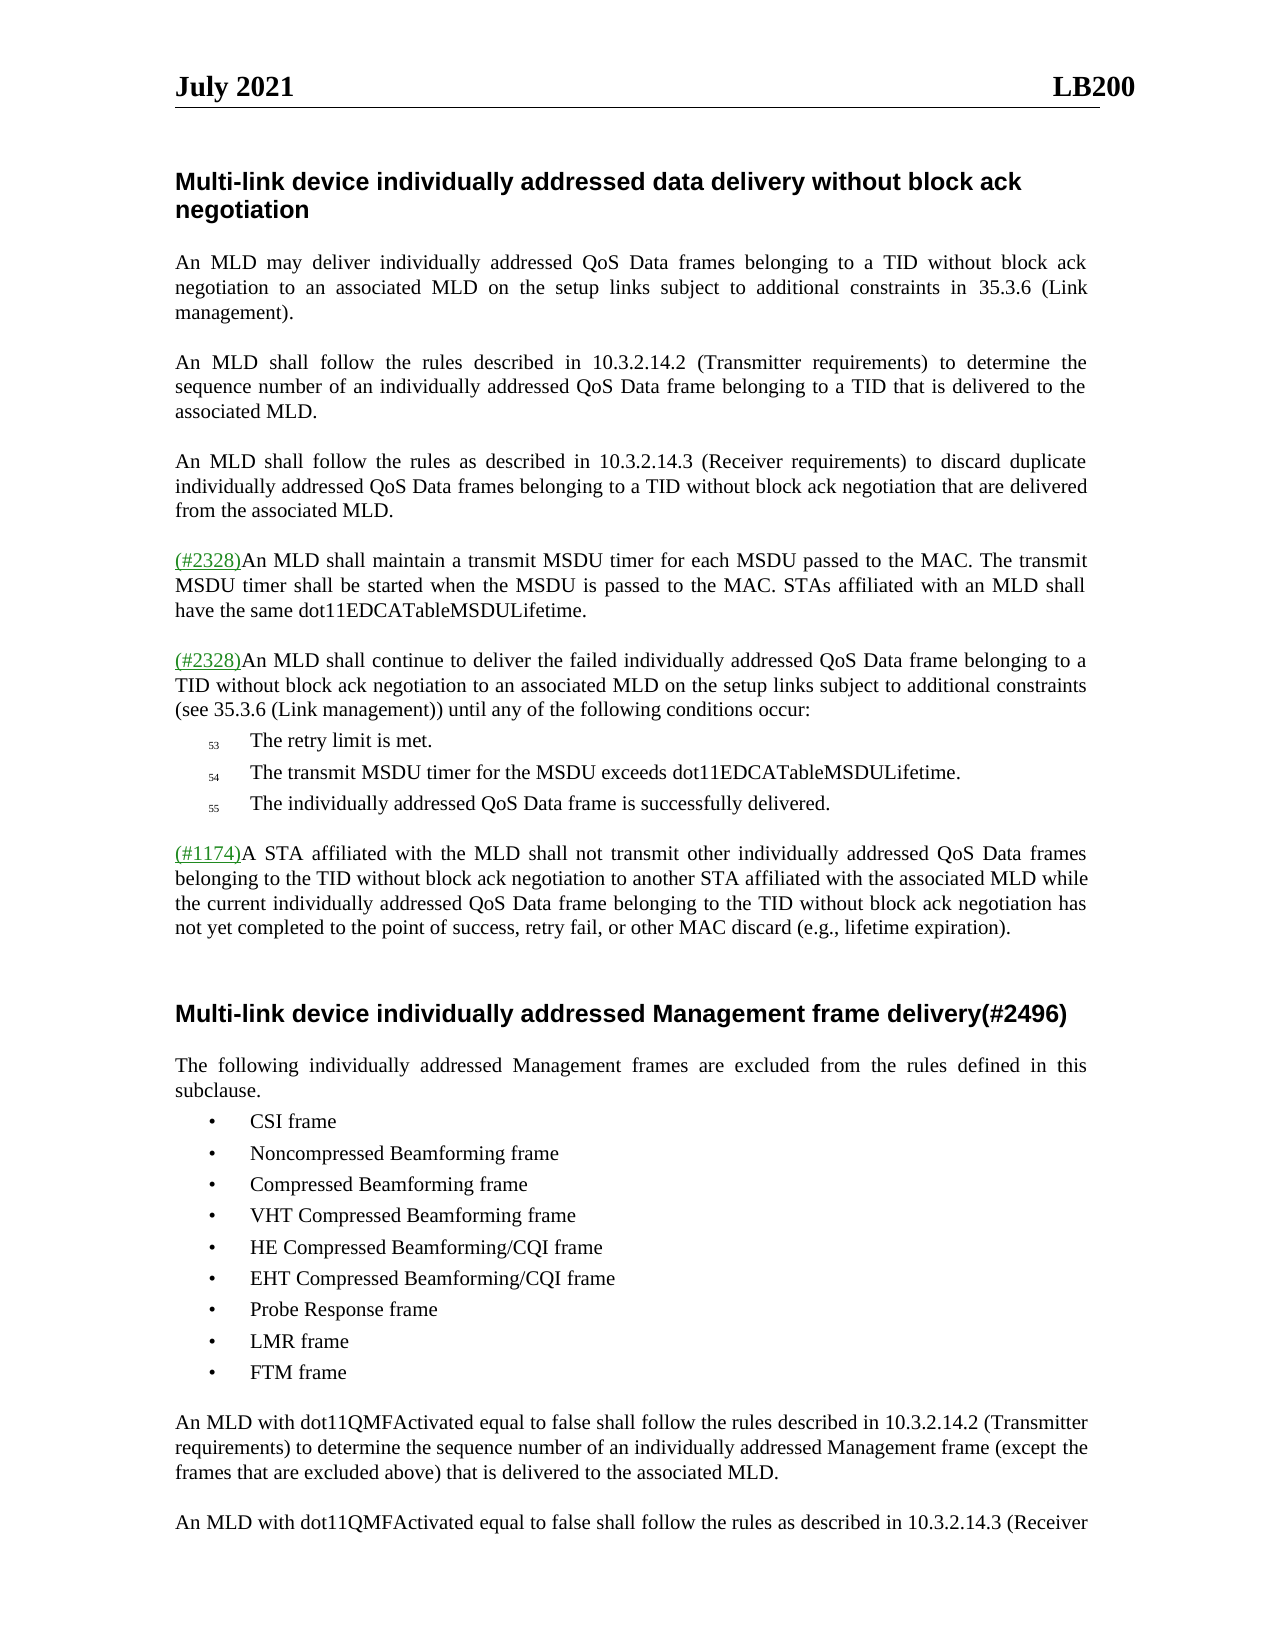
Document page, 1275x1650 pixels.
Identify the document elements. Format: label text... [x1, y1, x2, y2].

list LMR frame [208, 1329, 1100, 1353]
subtitle Multi-link device individually addressed Management frame delivery(#2496) [175, 999, 1100, 1027]
text An MLD shall follow the rules described in 10.3.2.14.2 (Transmitter requirements) to determine the sequence number of an individually addressed QoS Data frame belonging to a TID that is delivered to the associated MLD. [175, 350, 1088, 423]
text (#2328)An MLD shall maintain a transmit MSDU timer for each MSDU passed to the MAC. The transmit MSDU timer shall be started when the MSDU is passed to the MAC. STAs affiliated with an MLD shall have the same dot11EDCATableMSDULifetime. [175, 548, 1088, 622]
list EHT Compressed Beamforming/CQI frame [208, 1266, 1100, 1290]
list The individually addressed QoS Data frame is successfully delivered. [208, 791, 1100, 815]
list VHT Compressed Beamforming frame [208, 1203, 1100, 1227]
text An MLD may deliver individually addressed QoS Data frames belonging to a TID without block ack negotiation to an associated MLD on the setup links subject to additional constraints in 35.3.6 (Link management). [175, 250, 1088, 324]
list FTM frame [208, 1360, 1100, 1384]
subtitle Multi-link device individually addressed data delivery without block ack negotiation [175, 167, 1100, 224]
text The following individually addressed Management frames are excluded from the rules defined in this subclause. [175, 1053, 1088, 1102]
list Noncompressed Beamforming frame [208, 1141, 1100, 1165]
text An MLD with dot11QMFActivated equal to false shall follow the rules described in 10.3.2.14.2 (Transmitter requirements) to determine the sequence number of an individually addressed Management frame (except the frames that are excluded above) that is delivered to the associated MLD. [175, 1410, 1088, 1484]
list Probe Response frame [208, 1297, 1100, 1321]
list HE Compressed Beamforming/CQI frame [208, 1235, 1100, 1259]
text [175, 1510, 1088, 1534]
list CSI frame [208, 1109, 1100, 1133]
text An MLD shall follow the rules as described in 10.3.2.14.3 (Receiver requirements) to discard duplicate individually addressed QoS Data frames belonging to a TID without block ack negotiation that are delivered from the associated MLD. [175, 449, 1088, 522]
text (#2328)An MLD shall continue to deliver the failed individually addressed QoS Data frame belonging to a TID without block ack negotiation to an associated MLD on the setup links subject to additional constraints (see 35.3.6 (Link management)) until any of the following conditions occur: [175, 648, 1088, 721]
list The transmit MSDU timer for the MSDU exceeds dot11EDCATableMSDULifetime. [208, 760, 1100, 784]
text (#1174)A STA affiliated with the MLD shall not transmit other individually addressed QoS Data frames belonging to the TID without block ack negotiation to another STA affiliated with the associated MLD while the current individually addressed QoS Data frame belonging to the TID without block ack negotiation has not yet completed to the point of success, retry fail, or other MAC discard (e.g., lifetime expiration). [175, 841, 1088, 939]
list The retry limit is met. [208, 728, 1100, 752]
list Compressed Beamforming frame [208, 1172, 1100, 1196]
